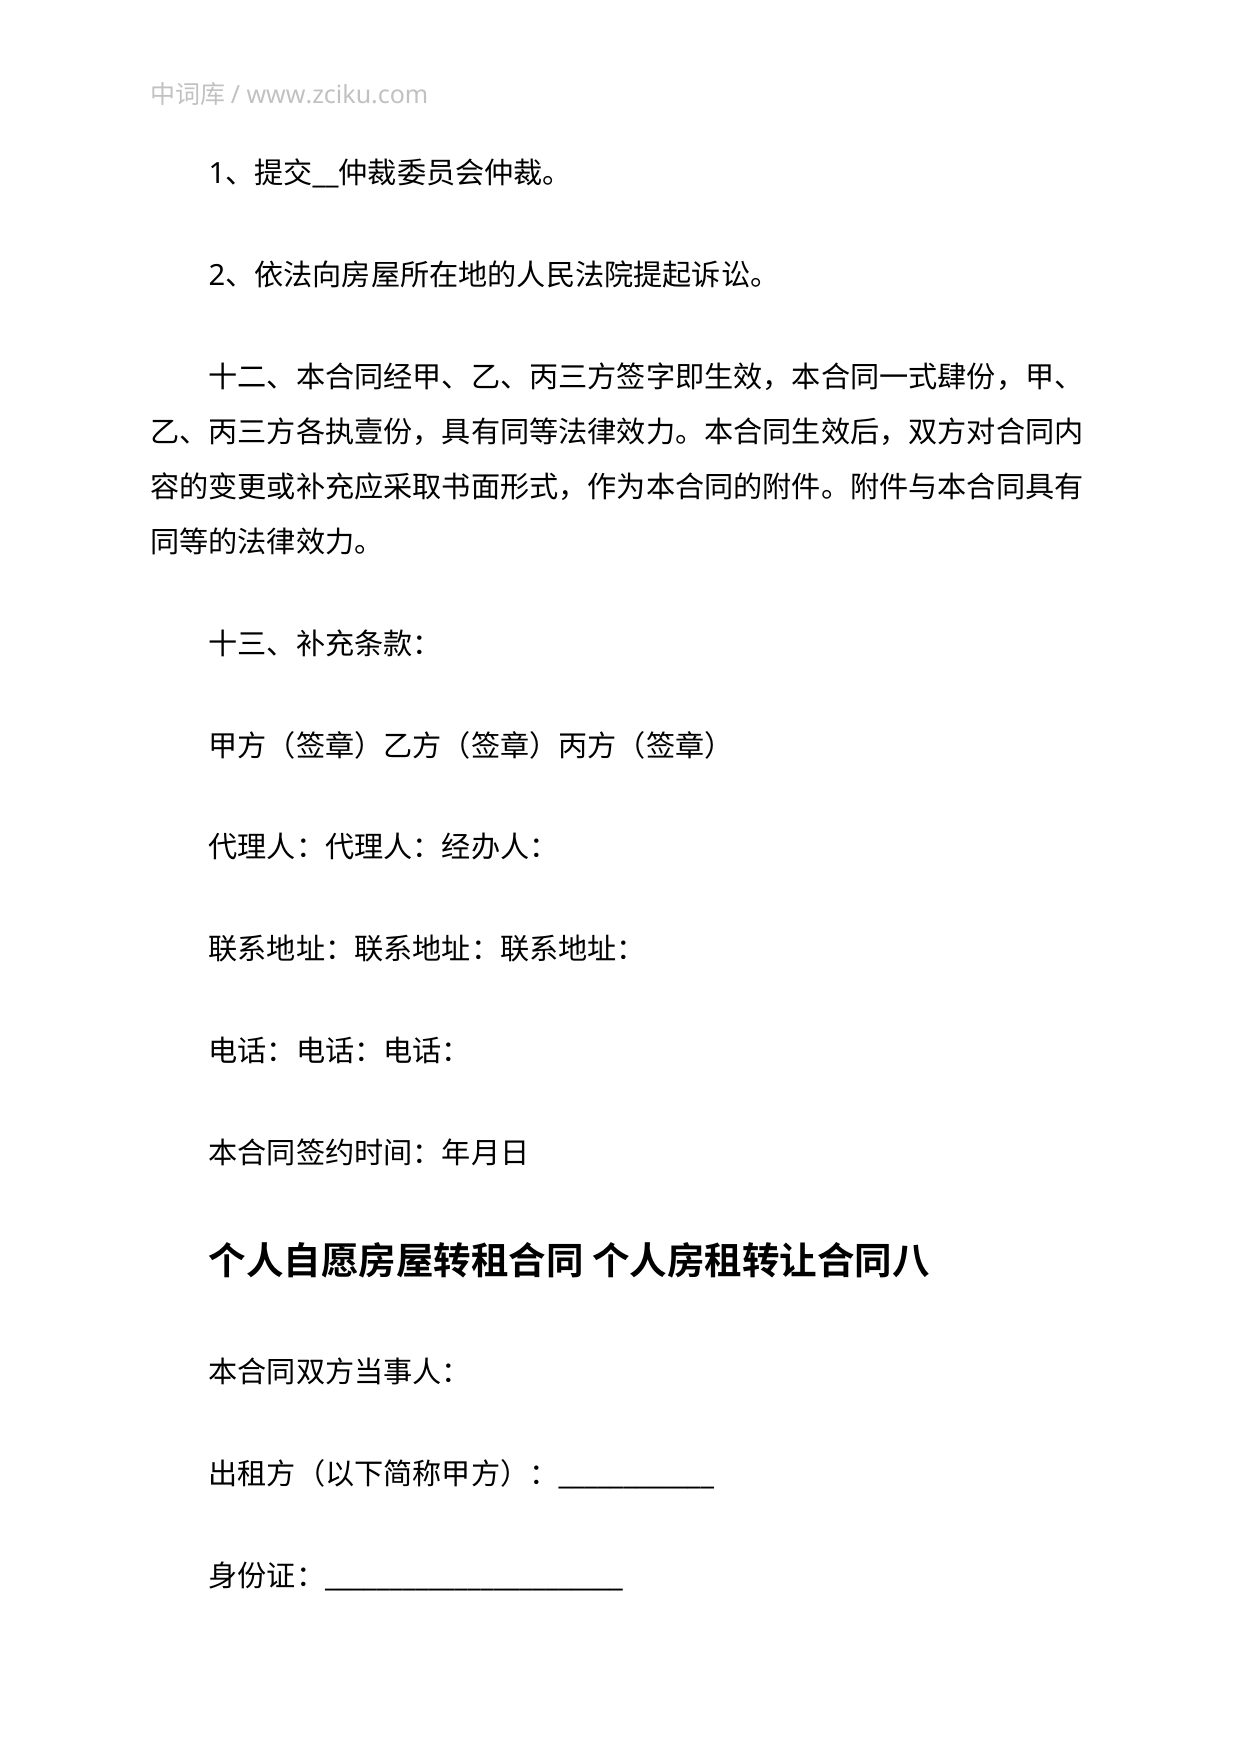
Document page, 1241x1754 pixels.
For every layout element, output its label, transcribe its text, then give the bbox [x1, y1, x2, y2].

text 1、提交__仲裁委员会仲裁。 [150, 150, 1090, 192]
text 本合同双方当事人： [150, 1348, 1090, 1391]
text 联系地址：联系地址：联系地址： [150, 926, 1090, 968]
text 2、依法向房屋所在地的人民法院提起诉讼。 [150, 252, 1090, 294]
text 甲方（签章）乙方（签章）丙方（签章） [150, 722, 1090, 764]
text 本合同签约时间：年月日 [150, 1129, 1090, 1172]
text 出租方（以下简称甲方）：____________ [150, 1450, 1090, 1493]
text 电话：电话：电话： [150, 1027, 1090, 1070]
text 身份证：_______________________ [150, 1552, 1090, 1594]
text 个人自愿房屋转租合同 个人房租转让合同八 [150, 1231, 1090, 1285]
text 十三、补充条款： [150, 620, 1090, 663]
text 代理人：代理人：经办人： [150, 824, 1090, 866]
text 十二、本合同经甲、乙、丙三方签字即生效，本合同一式肆份，甲、乙、丙三方各执壹份，具有同等法律效力。本合同生效后，双方对合同内容的变更或补充应采取书面形式，作为本合同的附件。附件与本合同具有同等的法律效力。 [150, 354, 1090, 561]
